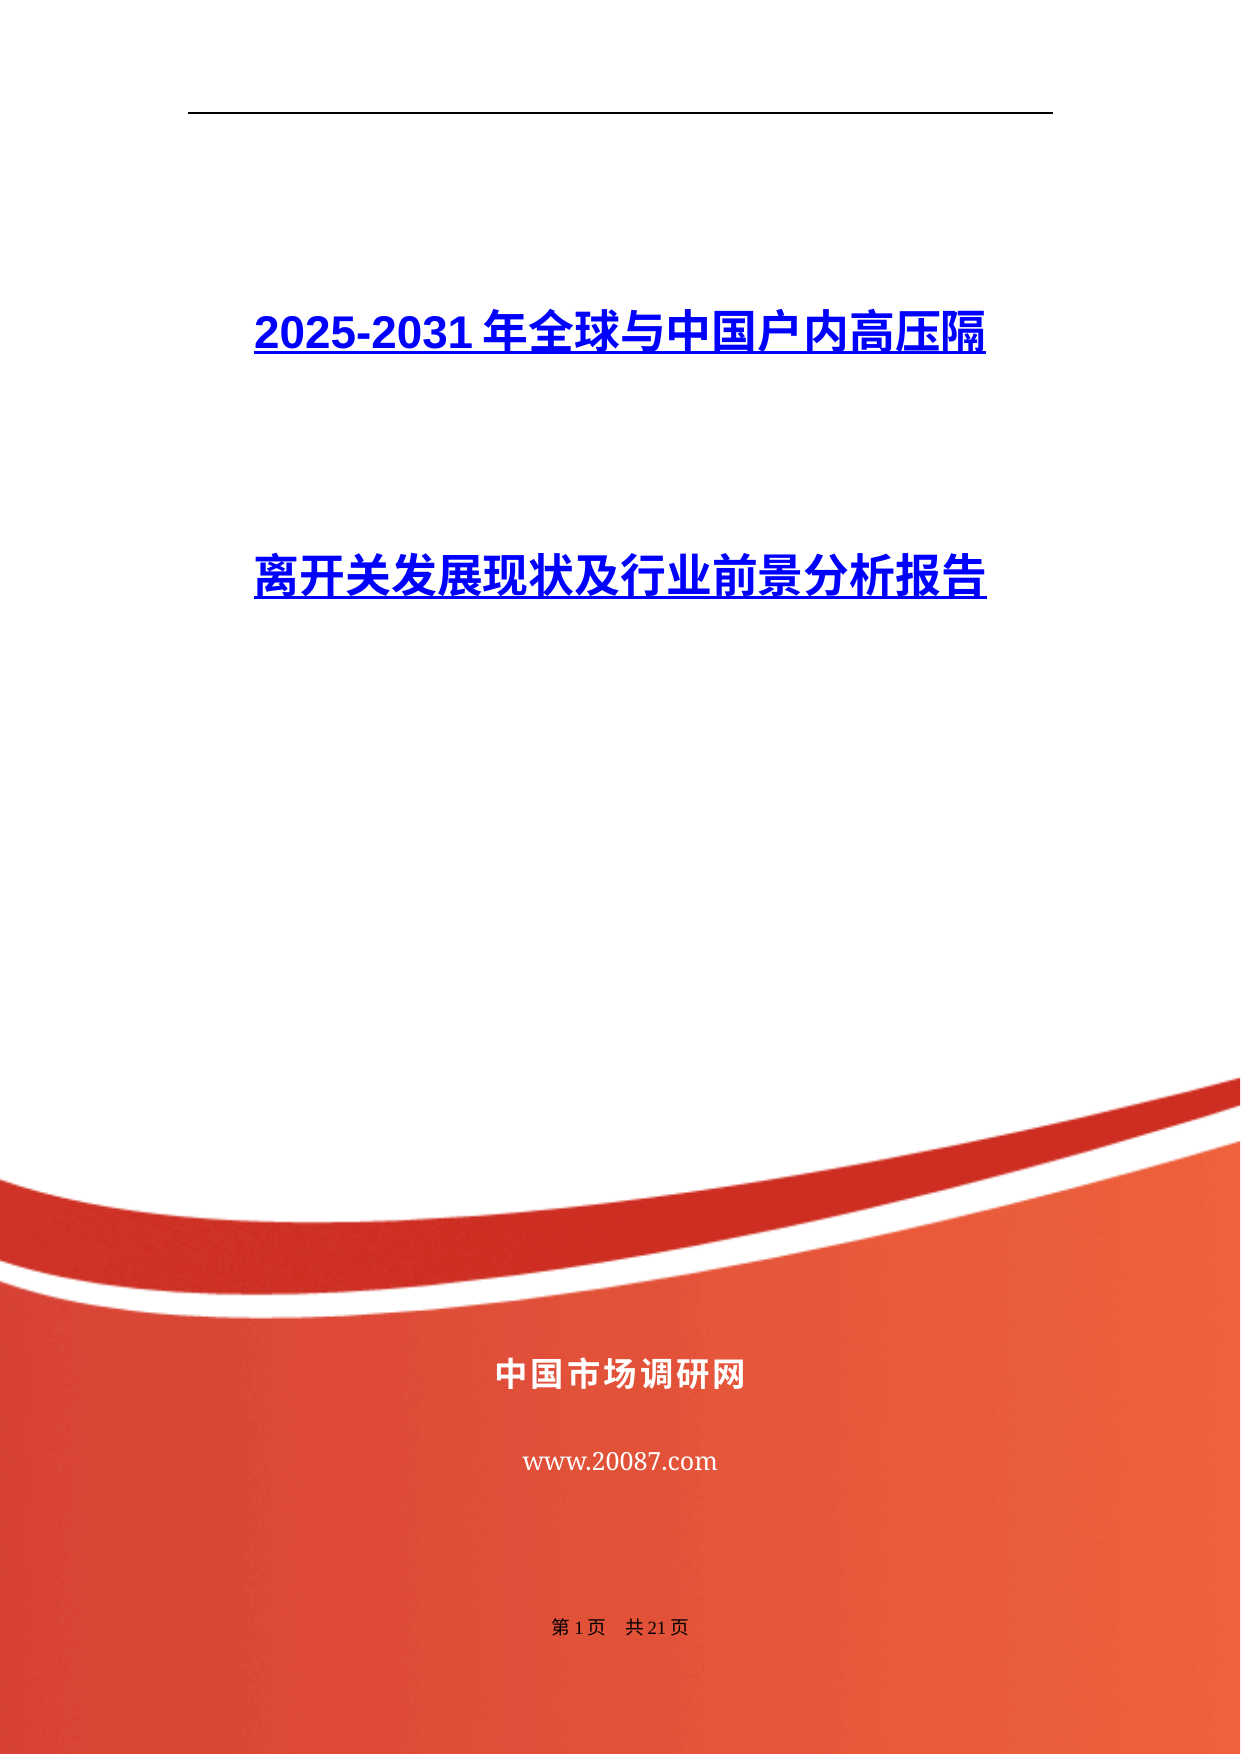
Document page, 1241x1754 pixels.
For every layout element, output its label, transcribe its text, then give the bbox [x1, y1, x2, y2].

picture [0, 1006, 1241, 1754]
table_header 2025-2031年全球与中国户内高压隔离开关发展现状及行业前景分析报告 [188, 207, 1053, 773]
text www.20087.com [187, 1428, 1053, 1493]
subtitle 中国市场调研网 [187, 1339, 1053, 1404]
